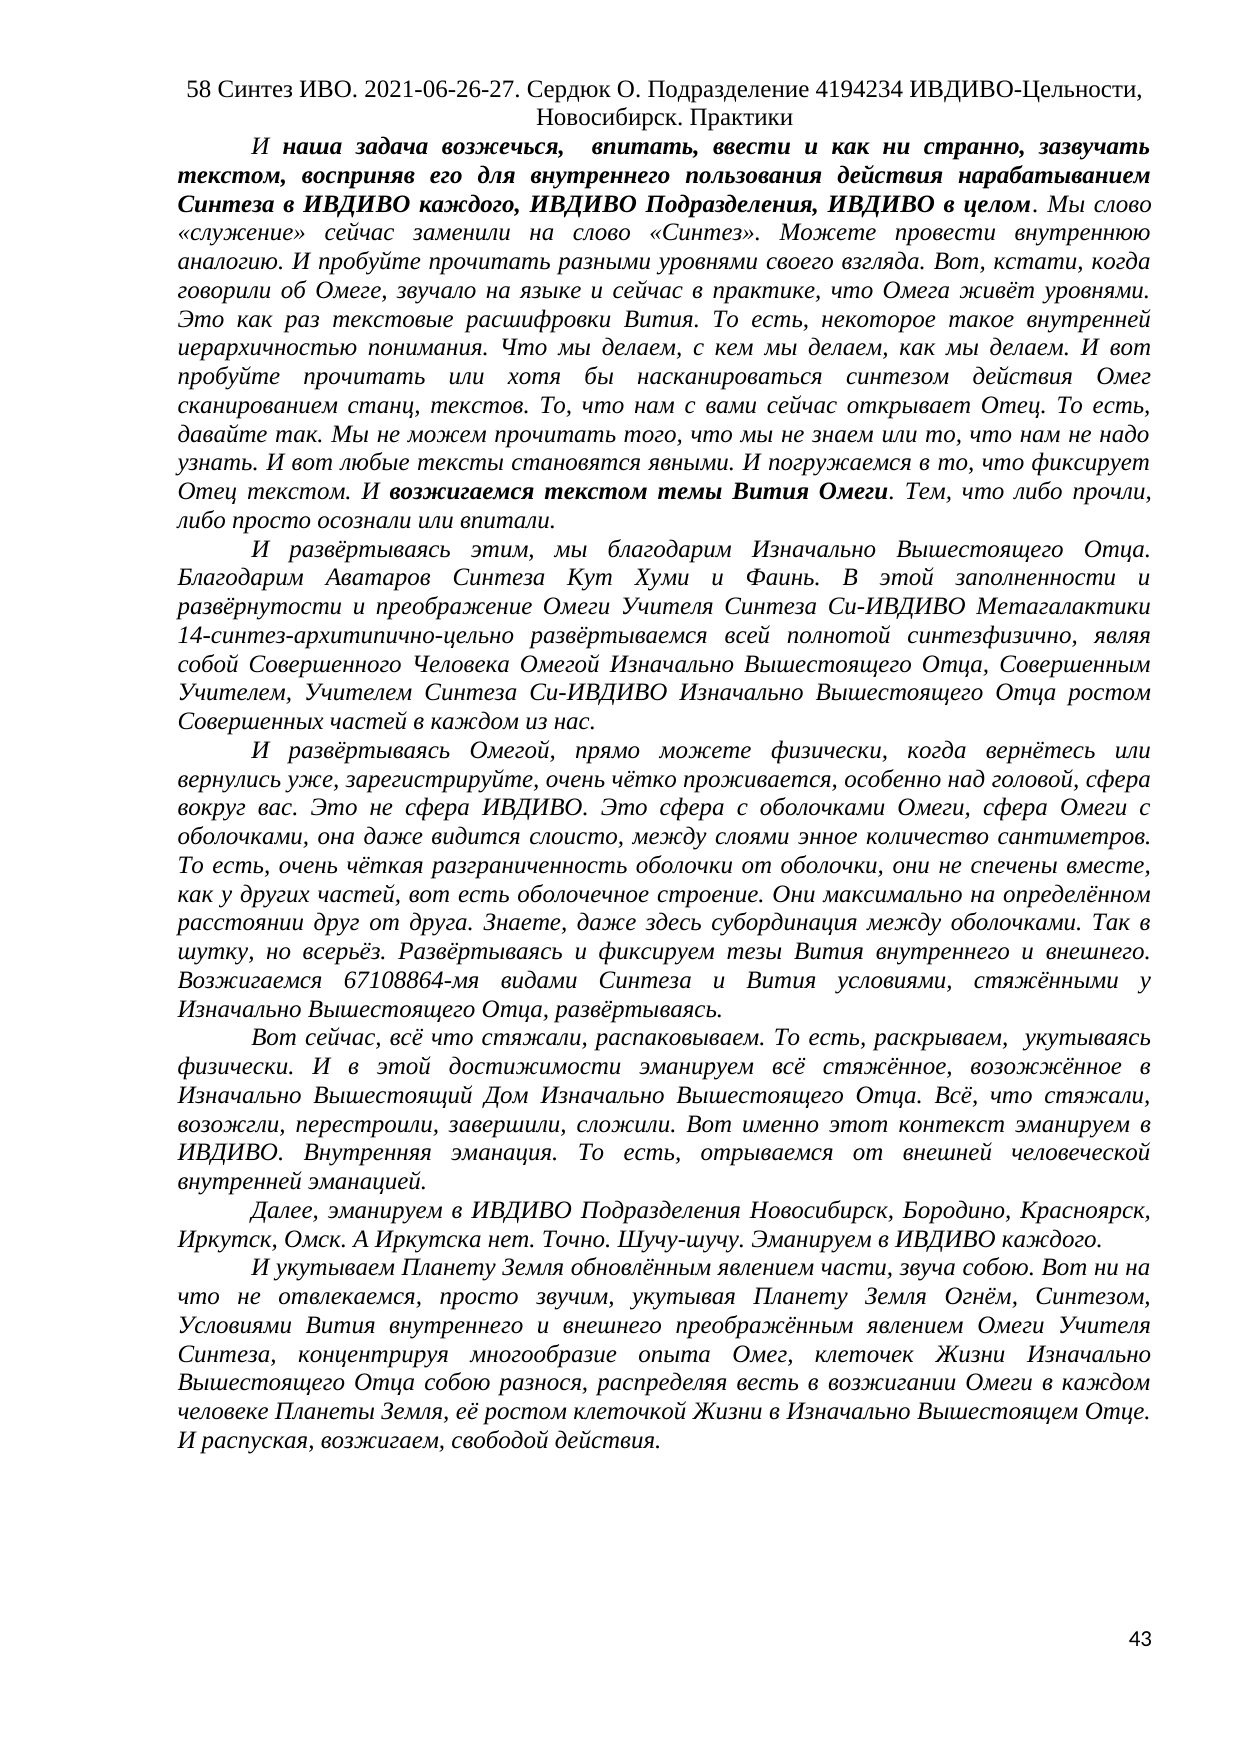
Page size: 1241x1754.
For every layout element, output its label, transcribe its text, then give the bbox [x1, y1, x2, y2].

text И развёртываясь этим, мы благодарим Изначально Вышестоящего Отца. Благодарим Аватаров Синтеза Кут Хуми и Фаинь. В этой заполненности и развёрнутости и преображение Омеги Учителя Синтеза Си-ИВДИВО Метагалактики 14-синтез-архитипично-цельно развёртываемся всей полнотой синтезфизично, являя собой Совершенного Человека Омегой Изначально Вышестоящего Отца, Совершенным Учителем, Учителем Синтеза Си-ИВДИВО Изначально Вышестоящего Отца ростом Совершенных частей в каждом из нас. [177, 534, 1152, 735]
text И наша задача возжечься, впитать, ввести и как ни странно, зазвучать текстом, восприняв его для внутреннего пользования действия нарабатыванием Синтеза в ИВДИВО каждого, ИВДИВО Подразделения, ИВДИВО в целом. Мы слово «служение» сейчас заменили на слово «Синтез». Можете провести внутреннюю аналогию. И пробуйте прочитать разными уровнями своего взгляда. Вот, кстати, когда говорили об Омеге, звучало на языке и сейчас в практике, что Омега живёт уровнями. Это как раз текстовые расшифровки Вития. То есть, некоторое такое внутренней иерархичностью понимания. Что мы делаем, с кем мы делаем, как мы делаем. И вот пробуйте прочитать или хотя бы насканироваться синтезом действия Омег сканированием станц, текстов. То, что нам с вами сейчас открывает Отец. То есть, давайте так. Мы не можем прочитать того, что мы не знаем или то, что нам не надо узнать. И вот любые тексты становятся явными. И погружаемся в то, что фиксирует Отец текстом. И возжигаемся текстом темы Вития Омеги. Тем, что либо прочли, либо просто осознали или впитали. [177, 131, 1152, 534]
text Вот сейчас, всё что стяжали, распаковываем. То есть, раскрываем, укутываясь физически. И в этой достижимости эманируем всё стяжённое, возожжённое в Изначально Вышестоящий Дом Изначально Вышестоящего Отца. Всё, что стяжали, возожгли, перестроили, завершили, сложили. Вот именно этот контекст эманируем в ИВДИВО. Внутренняя эманация. То есть, отрываемся от внешней человеческой внутренней эманацией. [177, 1022, 1152, 1195]
text И развёртываясь Омегой, прямо можете физически, когда вернётесь или вернулись уже, зарегистрируйте, очень чётко проживается, особенно над головой, сфера вокруг вас. Это не сфера ИВДИВО. Это сфера с оболочками Омеги, сфера Омеги с оболочками, она даже видится слоисто, между слоями энное количество сантиметров. То есть, очень чёткая разграниченность оболочки от оболочки, они не спечены вместе, как у других частей, вот есть оболочечное строение. Они максимально на определённом расстоянии друг от друга. Знаете, даже здесь субординация между оболочками. Так в шутку, но всерьёз. Развёртываясь и фиксируем тезы Вития внутреннего и внешнего. Возжигаемся 67108864-мя видами Синтеза и Вития условиями, стяжёнными у Изначально Вышестоящего Отца, развёртываясь. [177, 735, 1152, 1022]
text Далее, эманируем в ИВДИВО Подразделения Новосибирск, Бородино, Красноярск, Иркутск, Омск. А Иркутска нет. Точно. Шучу-шучу. Эманируем в ИВДИВО каждого. [177, 1195, 1152, 1252]
text И укутываем Планету Земля обновлённым явлением части, звуча собою. Вот ни на что не отвлекаемся, просто звучим, укутывая Планету Земля Огнём, Синтезом, Условиями Вития внутреннего и внешнего преображённым явлением Омеги Учителя Синтеза, концентрируя многообразие опыта Омег, клеточек Жизни Изначально Вышестоящего Отца собою разнося, распределяя весть в возжигании Омеги в каждом человеке Планеты Земля, её ростом клеточкой Жизни в Изначально Вышестоящем Отце. И распуская, возжигаем, свободой действия. [177, 1252, 1152, 1454]
